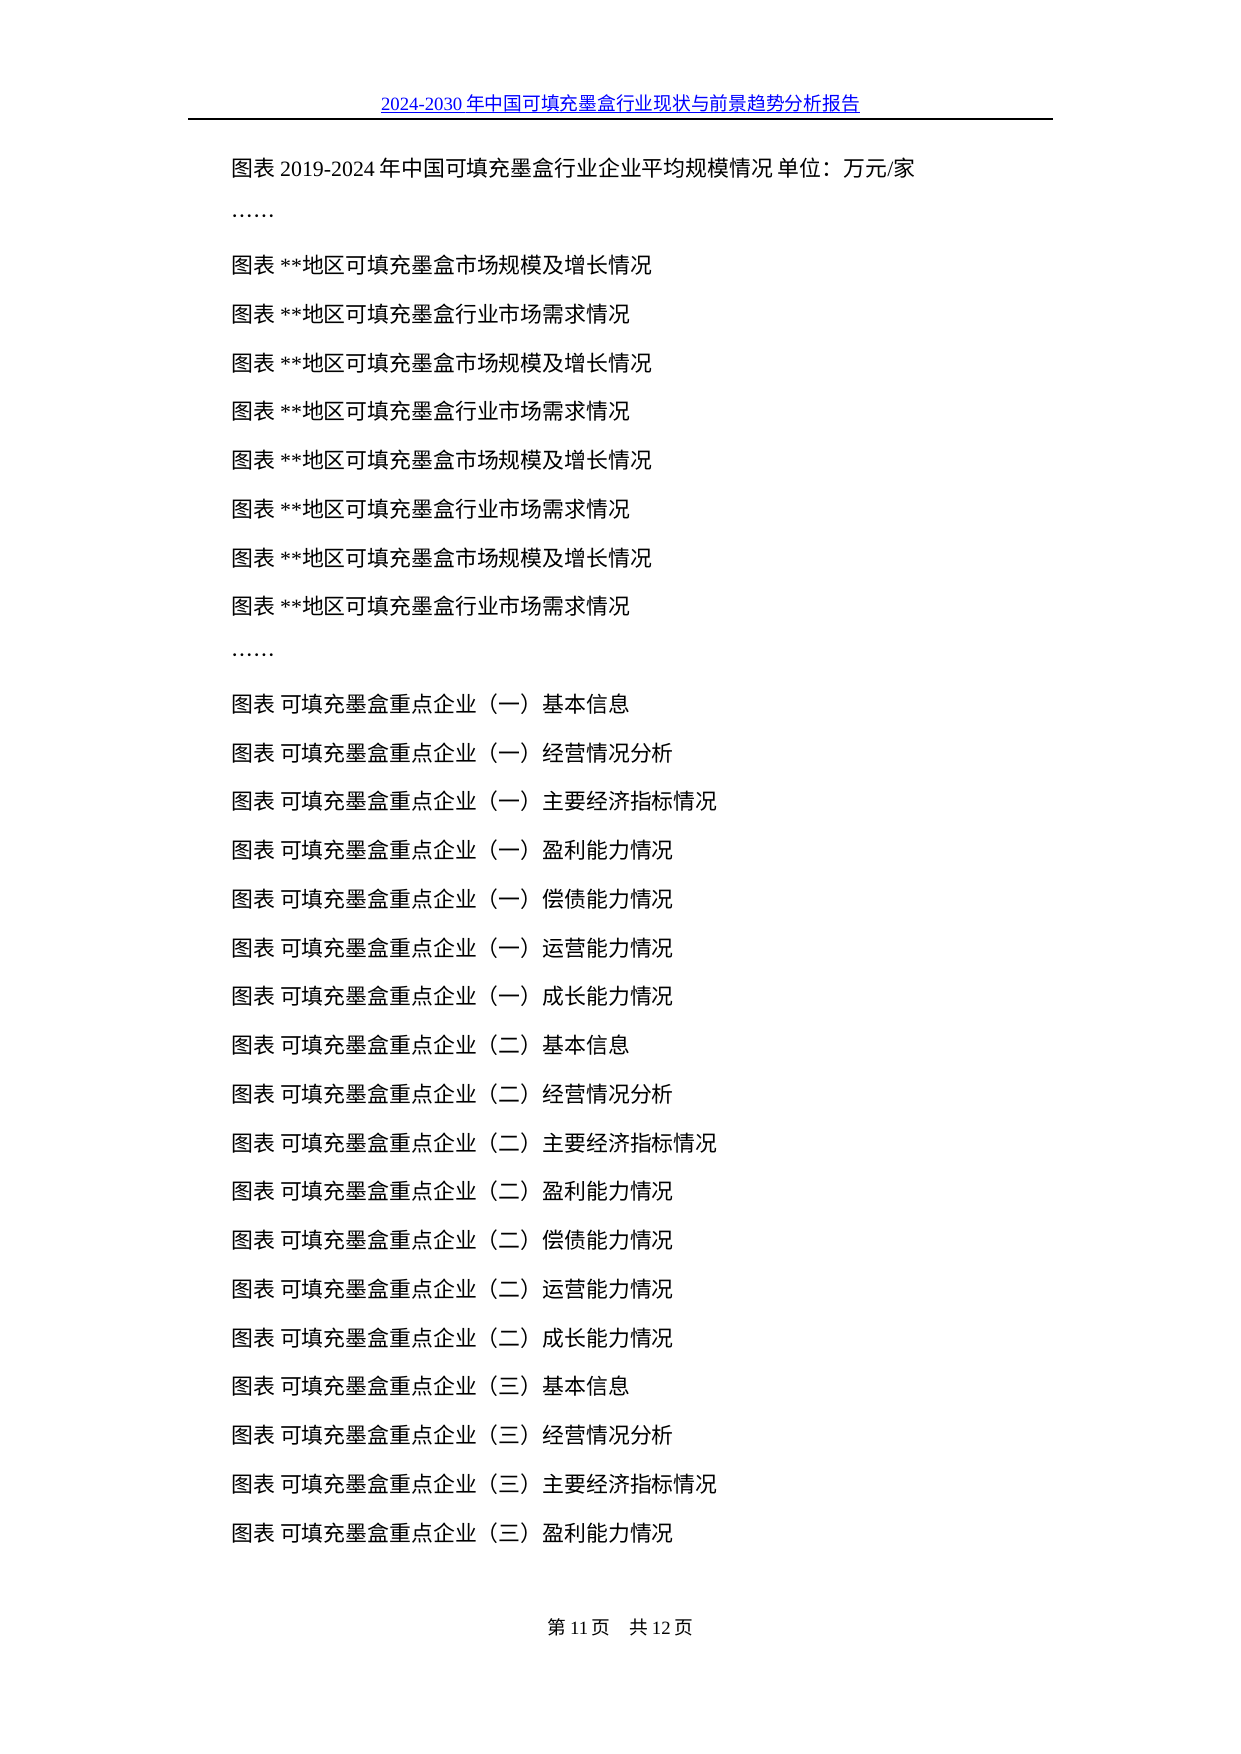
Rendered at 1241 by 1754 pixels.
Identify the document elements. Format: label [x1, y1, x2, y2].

text [187, 150, 1053, 1548]
